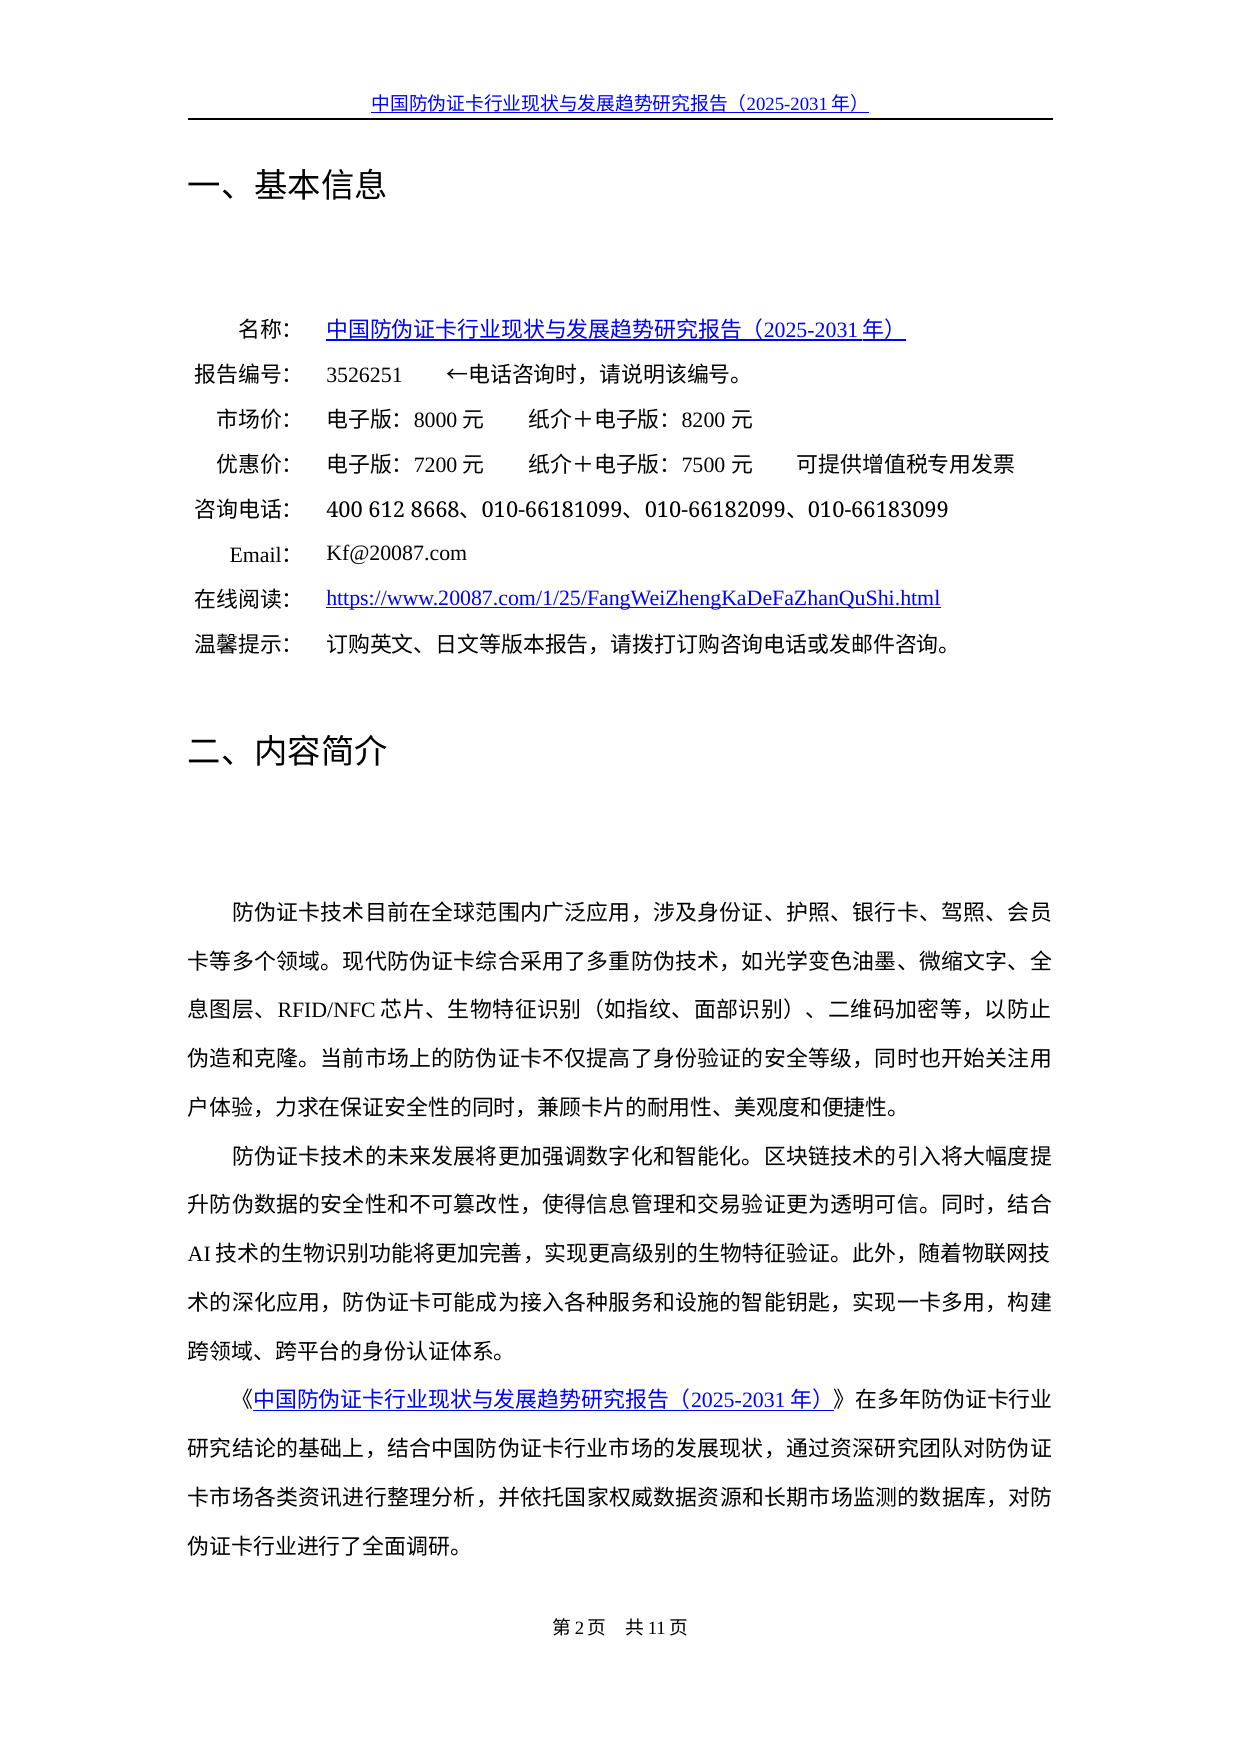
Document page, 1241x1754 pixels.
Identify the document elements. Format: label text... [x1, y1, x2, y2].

table_header 名称： [167, 312, 315, 357]
table_cell 电子版：8000 元 纸介＋电子版：8200 元 [315, 402, 1073, 447]
title 一、基本信息 [187, 150, 1053, 215]
title 二、内容简介 [187, 717, 1053, 782]
table_cell 3526251 ←电话咨询时，请说明该编号。 [315, 357, 1073, 402]
table_cell 优惠价： [167, 447, 315, 492]
table_cell Kf@20087.com [315, 537, 1073, 582]
table_cell 温馨提示： [167, 627, 315, 672]
table_cell 订购英文、日文等版本报告，请拨打订购咨询电话或发邮件咨询。 [315, 627, 1073, 672]
table_cell 咨询电话： [167, 492, 315, 537]
table_cell 报告编号： [167, 357, 315, 402]
table_cell 电子版：7200 元 纸介＋电子版：7500 元 可提供增值税专用发票 [315, 447, 1073, 492]
table_cell 在线阅读： [167, 582, 315, 627]
table_cell Email： [167, 537, 315, 582]
table_cell 400 612 8668、010-66181099、010-66182099、010-66183099 [315, 492, 1073, 537]
table_cell 市场价： [167, 402, 315, 447]
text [187, 894, 1053, 1561]
table_cell [315, 582, 1073, 627]
table_header 中国防伪证卡行业现状与发展趋势研究报告（2025-2031年） [315, 312, 1073, 357]
